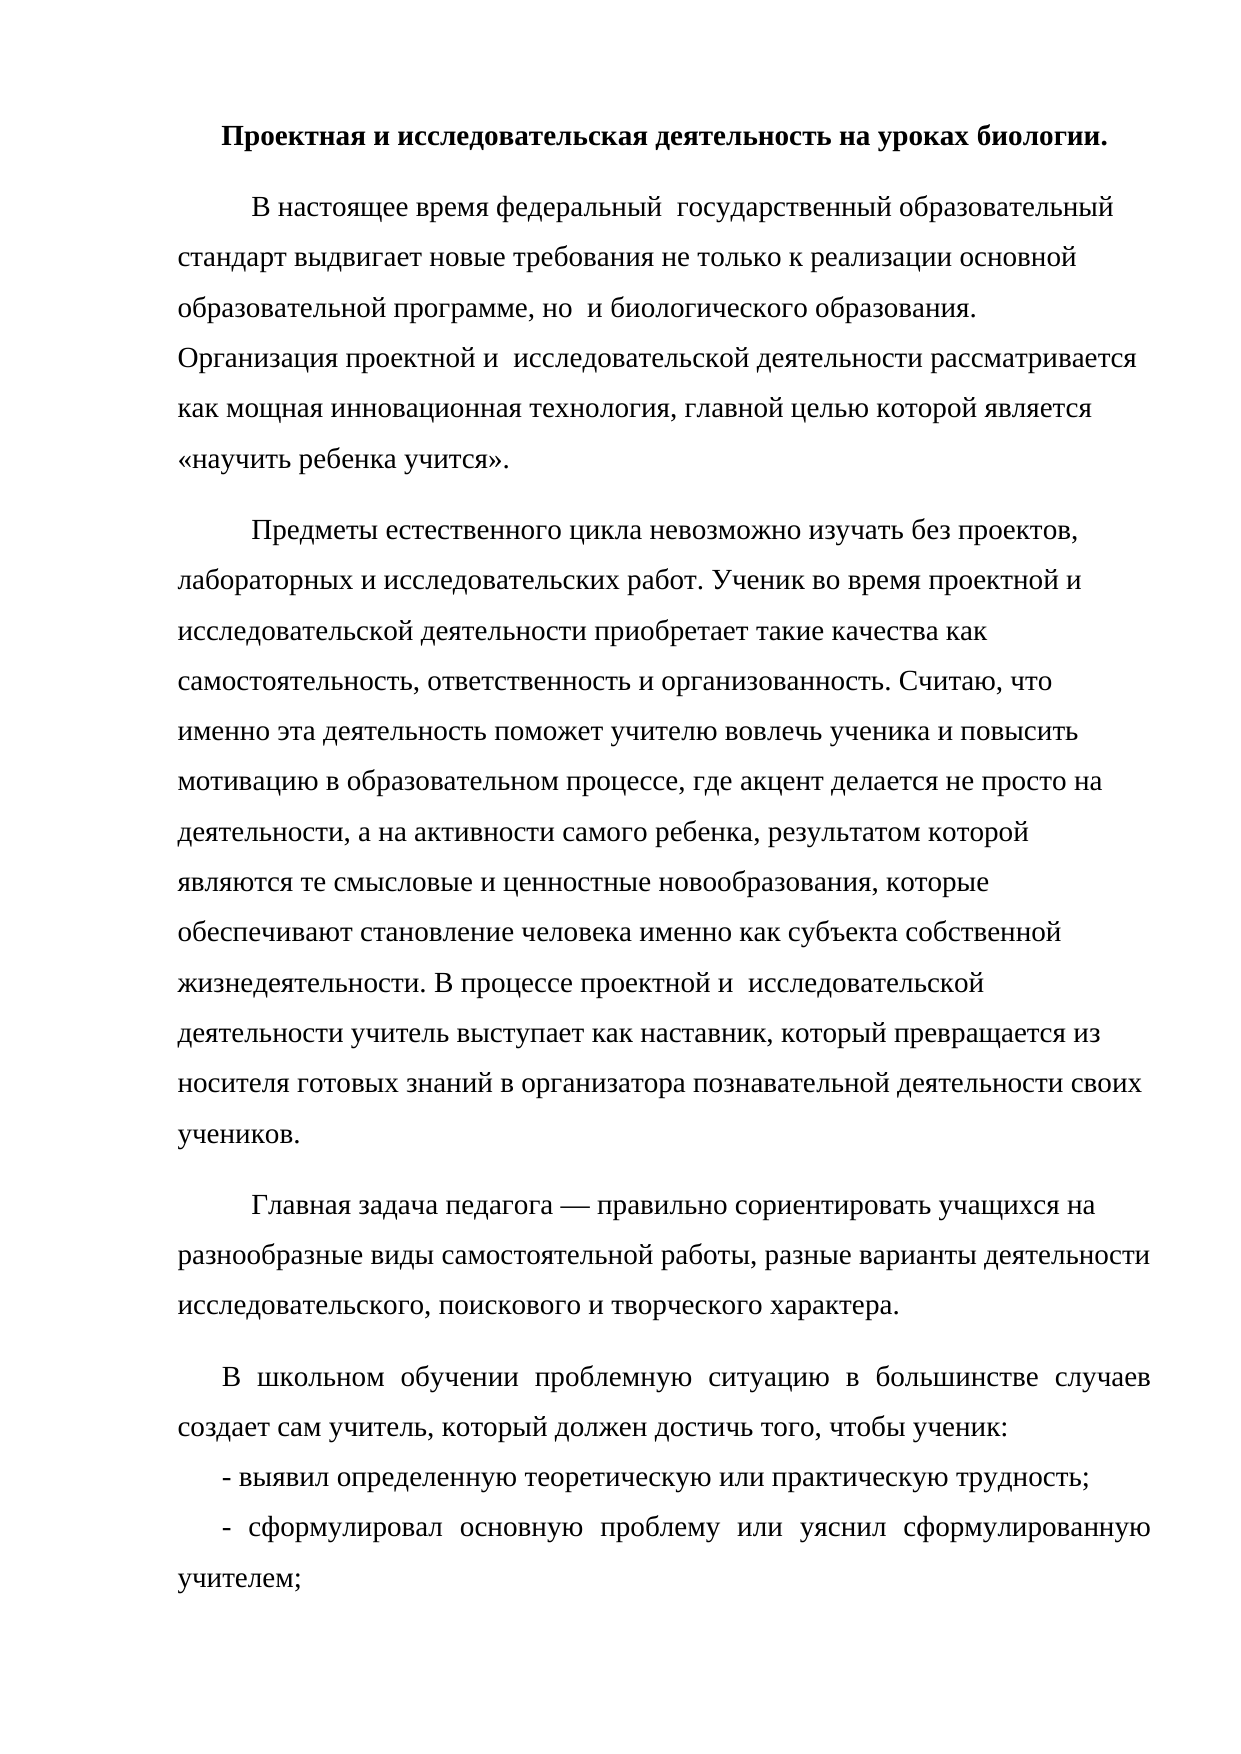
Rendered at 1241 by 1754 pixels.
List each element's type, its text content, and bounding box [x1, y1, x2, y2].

text Главная задача педагога — правильно сориентировать учащихся на разнообразные виды самостоятельной работы, разные варианты деятельности исследовательского, поискового и творческого характера. [177, 1187, 1152, 1321]
text В школьном обучении проблемную ситуацию в большинстве случаев создает сам учитель, который должен достичь того, чтобы ученик: [177, 1359, 1152, 1442]
text Проектная и исследовательская деятельность на уроках биологии. [177, 118, 1152, 152]
text В настоящее время федеральный государственный образовательный стандарт выдвигает новые требования не только к реализации основной образовательной программе, но и биологического образования. Организация проектной и исследовательской деятельности рассматривается как мощная инновационная технология, главной целью которой является «научить ребенка учится». [177, 189, 1152, 474]
text Предметы естественного цикла невозможно изучать без проектов, лабораторных и исследовательских работ. Ученик во время проектной и исследовательской деятельности приобретает такие качества как самостоятельность, ответственность и организованность. Считаю, что именно эта деятельность поможет учителю вовлечь ученика и повысить мотивацию в образовательном процессе, где акцент делается не просто на деятельности, а на активности самого ребенка, результатом которой являются те смысловые и ценностные новообразования, которые обеспечивают становление человека именно как субъекта собственной жизнедеятельности. В процессе проектной и исследовательской деятельности учитель выступает как наставник, который превращается из носителя готовых знаний в организатора познавательной деятельности своих учеников. [177, 512, 1152, 1149]
text - сформулировал основную проблему или уяснил сформулированную учителем; [177, 1509, 1152, 1593]
text - выявил определенную теоретическую или практическую трудность; [177, 1459, 1152, 1493]
